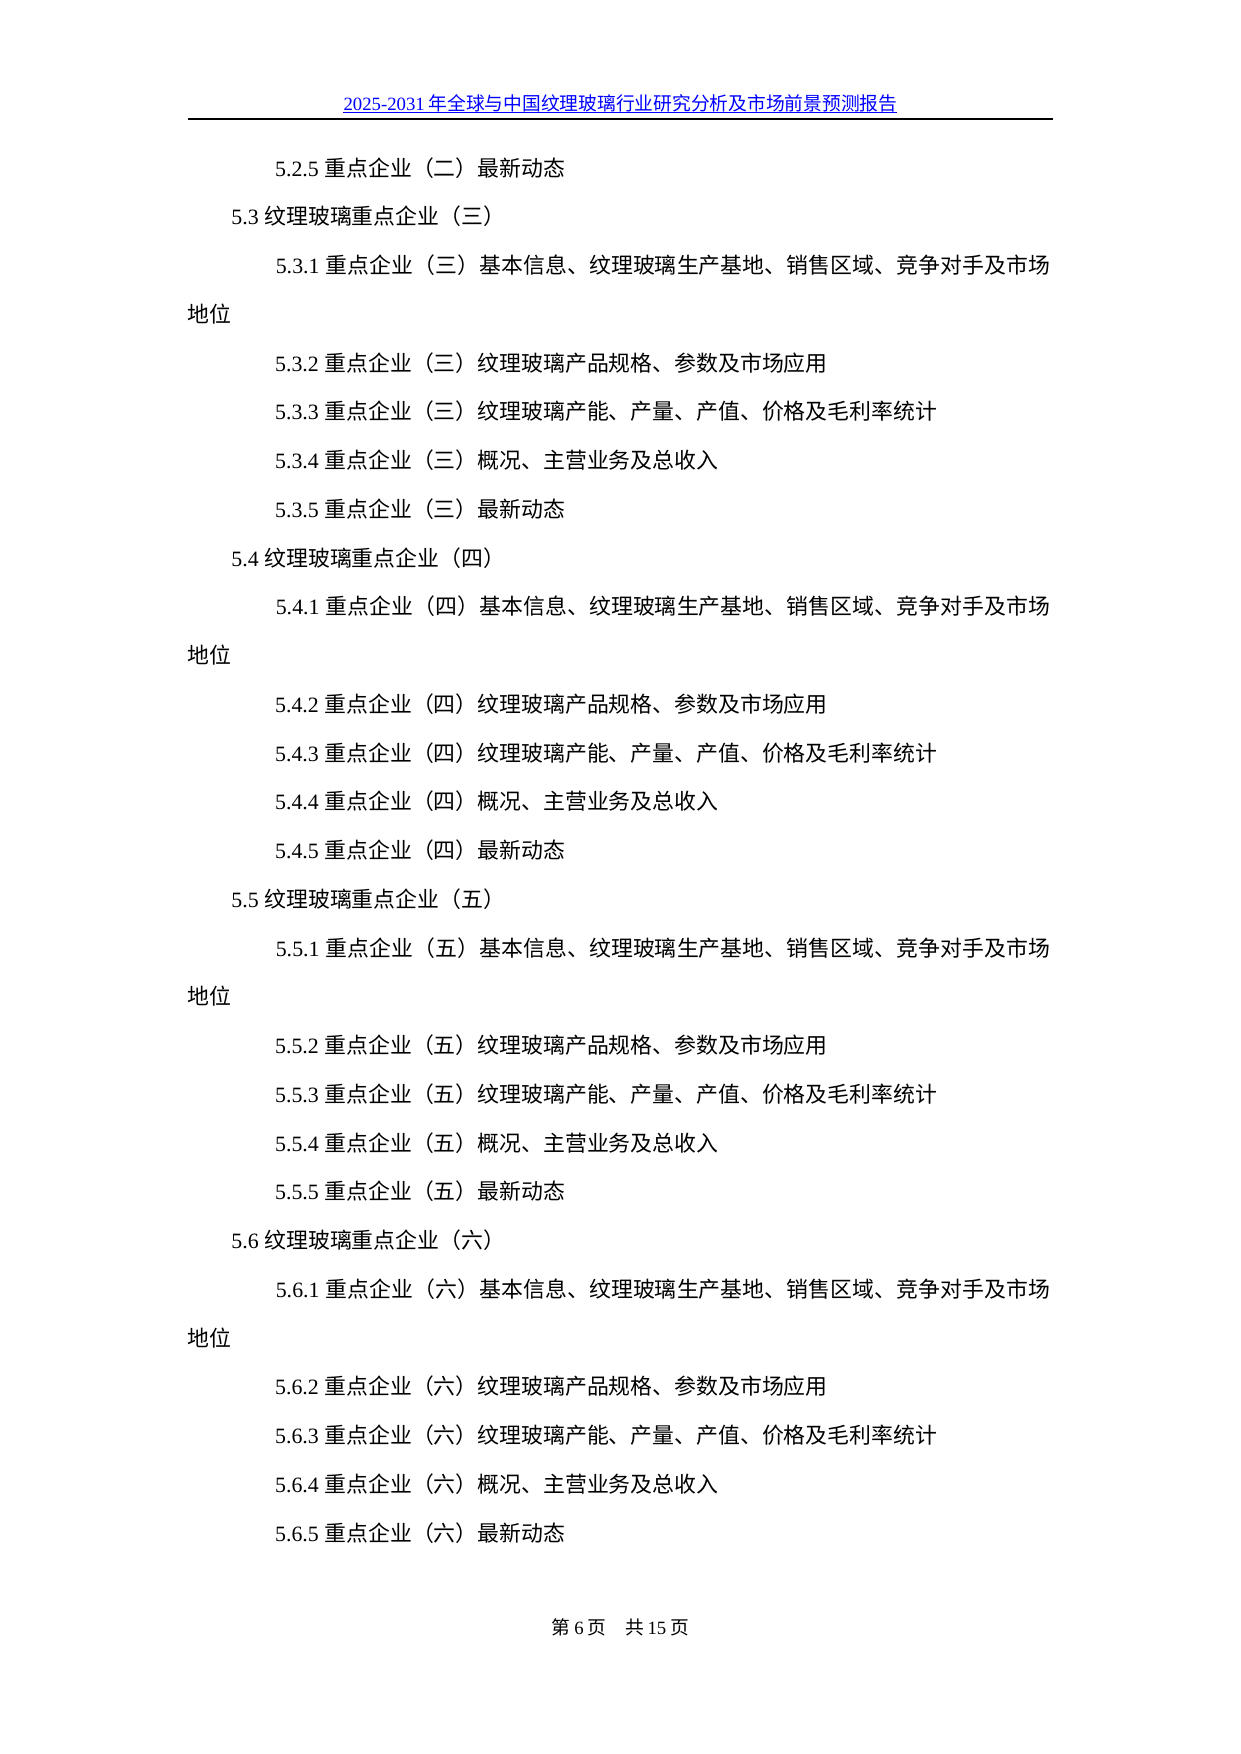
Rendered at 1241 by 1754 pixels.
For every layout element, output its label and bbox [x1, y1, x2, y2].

text [187, 150, 1053, 1548]
